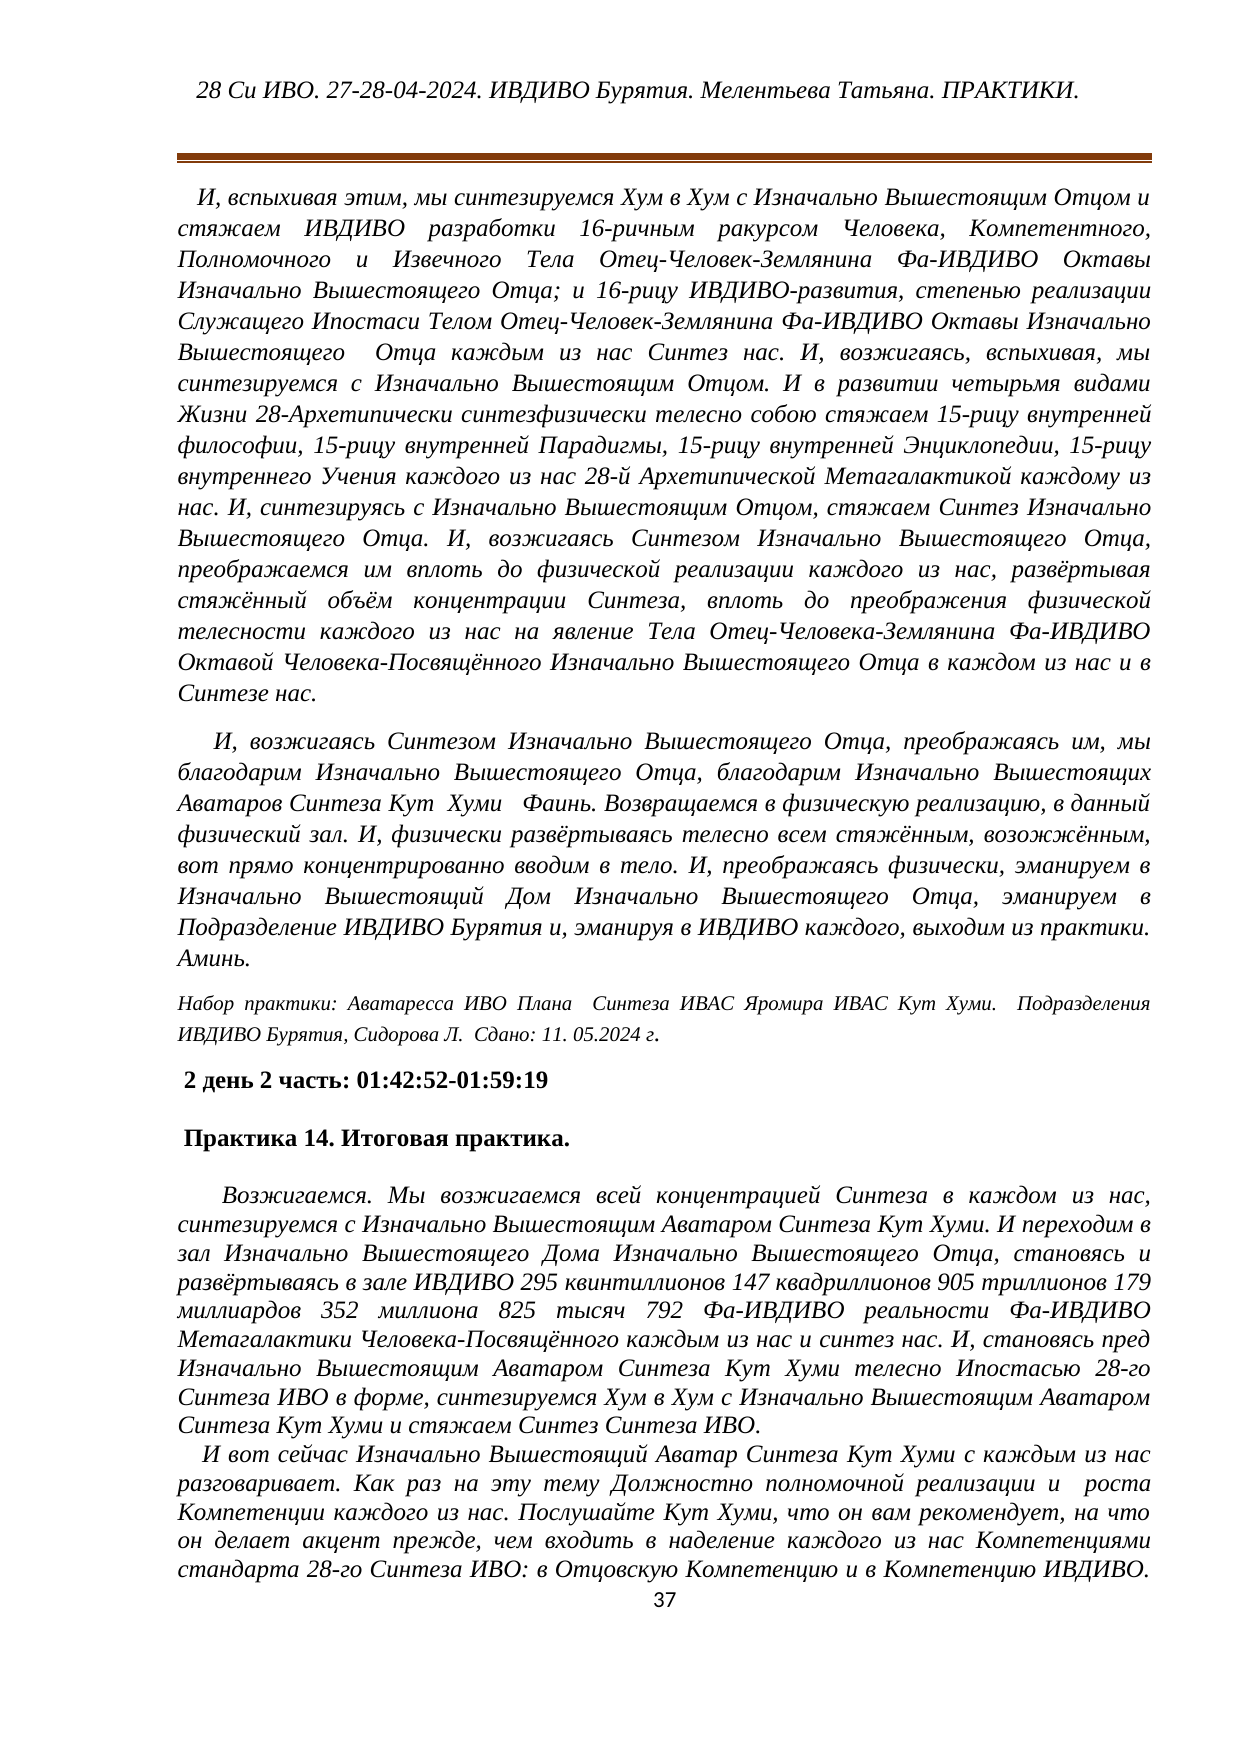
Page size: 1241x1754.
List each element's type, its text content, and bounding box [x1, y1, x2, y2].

text И, вспыхивая этим, мы синтезируемся Хум в Хум с Изначально Вышестоящим Отцом и стяжаем ИВДИВО разработки 16-ричным ракурсом Человека, Компетентного, Полномочного и Извечного Тела Отец-Человек-Землянина Фа-ИВДИВО Октавы Изначально Вышестоящего Отца; и 16-рицу ИВДИВО-развития, степенью реализации Служащего Ипостаси Телом Отец-Человек-Землянина Фа-ИВДИВО Октавы Изначально Вышестоящего Отца каждым из нас Синтез нас. И, возжигаясь, вспыхивая, мы синтезируемся с Изначально Вышестоящим Отцом. И в развитии четырьмя видами Жизни 28-Архетипически синтезфизически телесно собою стяжаем 15-рицу внутренней философии, 15-рицу внутренней Парадигмы, 15-рицу внутренней Энциклопедии, 15-рицу внутреннего Учения каждого из нас 28-й Архетипической Метагалактикой каждому из нас. И, синтезируясь с Изначально Вышестоящим Отцом, стяжаем Синтез Изначально Вышестоящего Отца. И, возжигаясь Синтезом Изначально Вышестоящего Отца, преображаемся им вплоть до физической реализации каждого из нас, развёртывая стяжённый объём концентрации Синтеза, вплоть до преображения физической телесности каждого из нас на явление Тела Отец-Человека-Землянина Фа-ИВДИВО Октавой Человека-Посвящённого Изначально Вышестоящего Отца в каждом из нас и в Синтезе нас. [177, 182, 1152, 707]
text Возжигаемся. Мы возжигаемся всей концентрацией Синтеза в каждом из нас, синтезируемся с Изначально Вышестоящим Аватаром Синтеза Кут Хуми. И переходим в зал Изначально Вышестоящего Дома Изначально Вышестоящего Отца, становясь и развёртываясь в зале ИВДИВО 295 квинтиллионов 147 квадриллионов 905 триллионов 179 миллиардов 352 миллиона 825 тысяч 792 Фа-ИВДИВО реальности Фа-ИВДИВО Метагалактики Человека-Посвящённого каждым из нас и синтез нас. И, становясь пред Изначально Вышестоящим Аватаром Синтеза Кут Хуми телесно Ипостасью 28-го Синтеза ИВО в форме, синтезируемся Хум в Хум с Изначально Вышестоящим Аватаром Синтеза Кут Хуми и стяжаем Синтез Синтеза ИВО. [177, 1180, 1152, 1439]
text Практика 14. Итоговая практика. [177, 1123, 1152, 1152]
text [177, 1439, 1152, 1583]
text И, возжигаясь Синтезом Изначально Вышестоящего Отца, преображаясь им, мы благодарим Изначально Вышестоящего Отца, благодарим Изначально Вышестоящих Аватаров Синтеза Кут Хуми Фаинь. Возвращаемся в физическую реализацию, в данный физический зал. И, физически развёртываясь телесно всем стяжённым, возожжённым, вот прямо концентрированно вводим в тело. И, преображаясь физически, эманируем в Изначально Вышестоящий Дом Изначально Вышестоящего Отца, эманируем в Подразделение ИВДИВО Бурятия и, эманируя в ИВДИВО каждого, выходим из практики. Аминь. [177, 726, 1152, 972]
text 2 день 2 часть: 01:42:52-01:59:19 [177, 1065, 1152, 1094]
text Набор практики: Аватаресса ИВО Плана Синтеза ИВАС Яромира ИВАС Кут Хуми. Подразделения ИВДИВО Бурятия, Сидорова Л. Сдано: 11. 05.2024 г. [177, 991, 1152, 1046]
